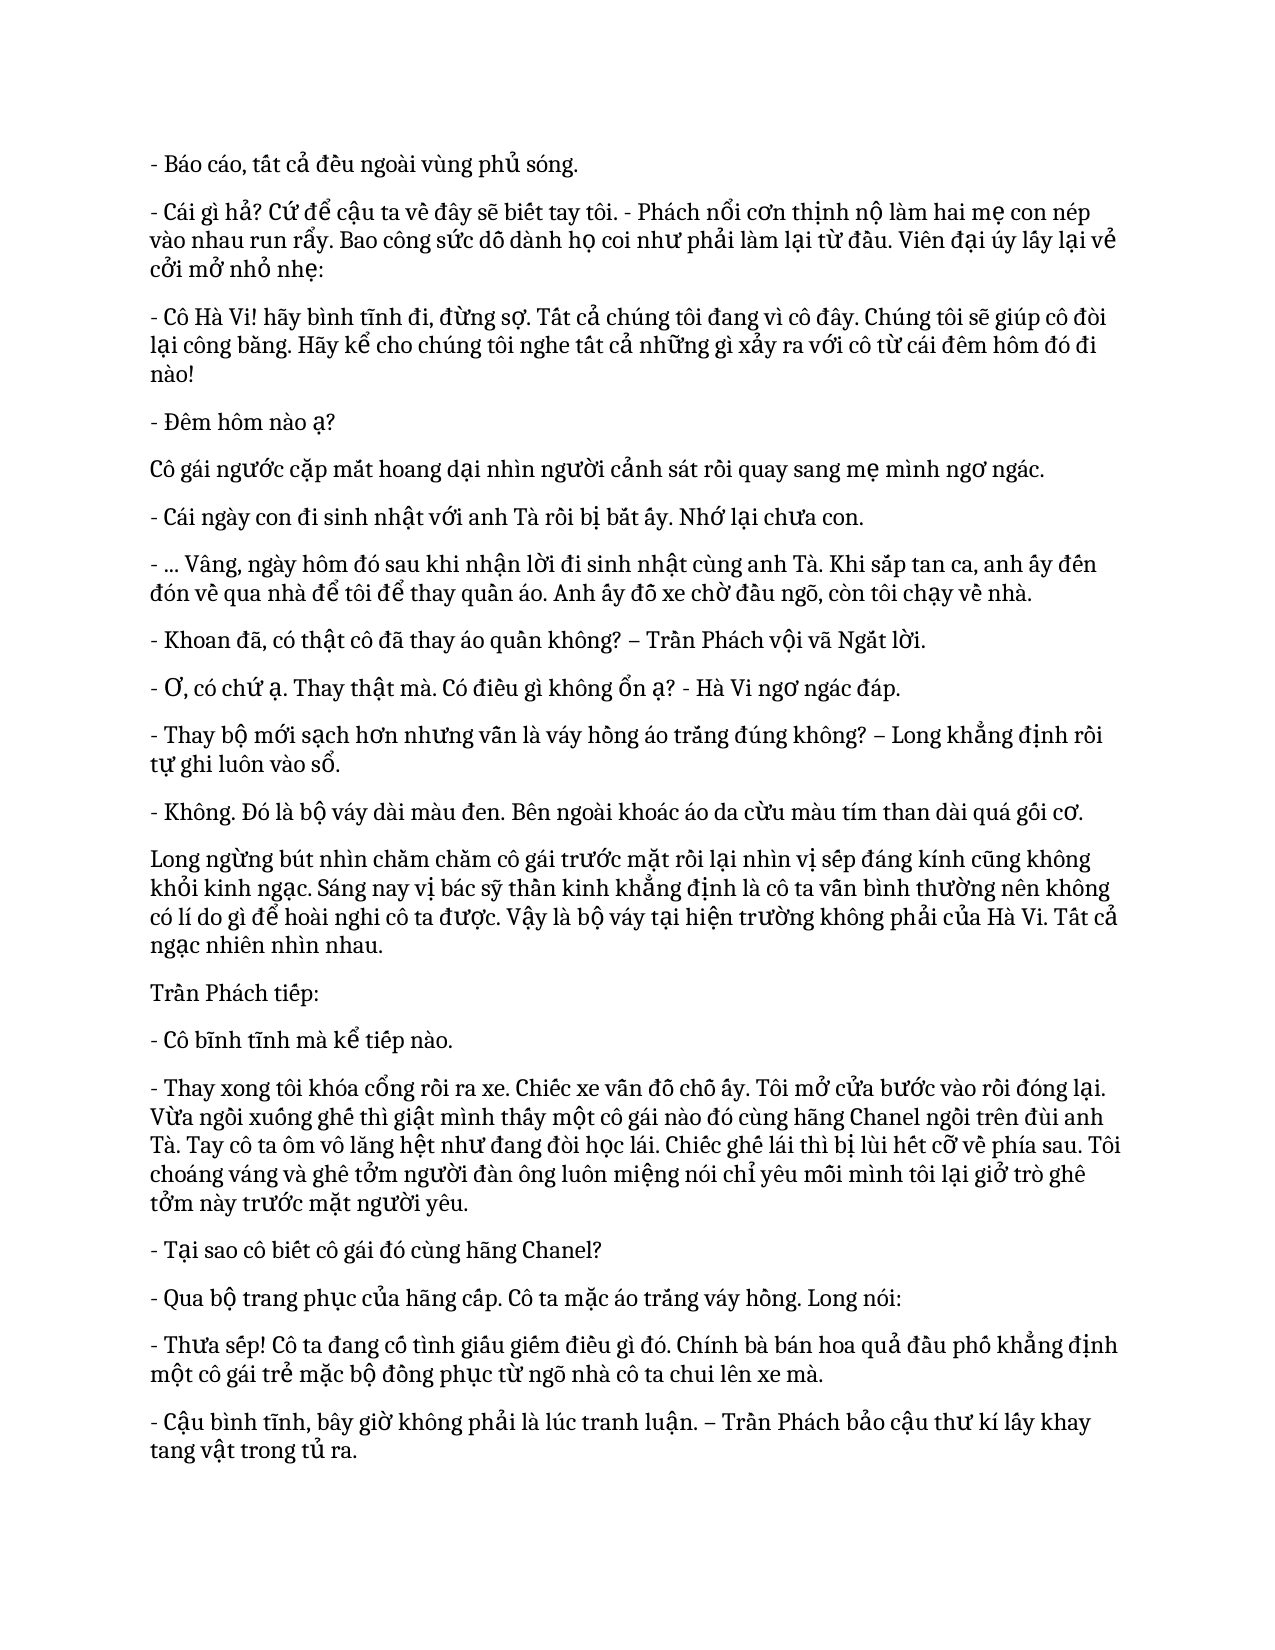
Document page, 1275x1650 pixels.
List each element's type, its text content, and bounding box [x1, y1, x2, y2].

text - Ơ, có chứ ạ. Thay thật mà. Có điều gì không ổn ạ? - Hà Vi ngơ ngác đáp. [150, 674, 1125, 702]
text - ... Vâng, ngày hôm đó sau khi nhận lời đi sinh nhật cùng anh Tà. Khi sắp tan ca, anh ấy đến đón về qua nhà để tôi để thay quần áo. Anh ấy đỗ xe chờ đầu ngõ, còn tôi chạy về nhà. [150, 550, 1125, 607]
text - Cậu bình tĩnh, bây giờ không phải là lúc tranh luận. – Trần Phách bảo cậu thư kí lấy khay tang vật trong tủ ra. [150, 1407, 1125, 1465]
text - Không. Đó là bộ váy dài màu đen. Bên ngoài khoác áo da cừu màu tím than dài quá gối cơ. [150, 797, 1125, 826]
text - Tại sao cô biết cô gái đó cùng hãng Chanel? [150, 1236, 1125, 1265]
text - Cái ngày con đi sinh nhật với anh Tà rồi bị bắt ấy. Nhớ lại chưa con. [150, 502, 1125, 531]
text - Thưa sếp! Cô ta đang cố tình giấu giếm điều gì đó. Chính bà bán hoa quả đầu phố khẳng định một cô gái trẻ mặc bộ đồng phục từ ngõ nhà cô ta chui lên xe mà. [150, 1331, 1125, 1389]
text - Cô bĩnh tĩnh mà kể tiếp nào. [150, 1026, 1125, 1055]
text - Thay xong tôi khóa cổng rồi ra xe. Chiếc xe vẫn đỗ chỗ ấy. Tôi mở cửa bước vào rồi đóng lại. Vừa ngồi xuống ghế thì giật mình thấy một cô gái nào đó cùng hãng Chanel ngồi trên đùi anh Tà. Tay cô ta ôm vô lăng hệt như đang đòi học lái. Chiếc ghế lái thì bị lùi hết cỡ về phía sau. Tôi choáng váng và ghê tởm người đàn ông luôn miệng nói chỉ yêu mỗi mình tôi lại giở trò ghê tởm này trước mặt người yêu. [150, 1074, 1125, 1217]
text Trần Phách tiếp: [150, 979, 1125, 1007]
text - Cô Hà Vi! hãy bình tĩnh đi, đừng sợ. Tất cả chúng tôi đang vì cô đây. Chúng tôi sẽ giúp cô đòi lại công bằng. Hãy kể cho chúng tôi nghe tất cả những gì xảy ra với cô từ cái đêm hôm đó đi nào! [150, 302, 1125, 389]
text - Báo cáo, tất cả đều ngoài vùng phủ sóng. [150, 150, 1125, 179]
text - Thay bộ mới sạch hơn nhưng vẫn là váy hồng áo trắng đúng không? – Long khẳng định rồi tự ghi luôn vào sổ. [150, 721, 1125, 779]
text Long ngừng bút nhìn chằm chằm cô gái trước mặt rồi lại nhìn vị sếp đáng kính cũng không khỏi kinh ngạc. Sáng nay vị bác sỹ thần kinh khẳng định là cô ta vẫn bình thường nên không có lí do gì để hoài nghi cô ta được. Vậy là bộ váy tại hiện trường không phải của Hà Vi. Tất cả ngạc nhiên nhìn nhau. [150, 845, 1125, 960]
text - Cái gì hả? Cứ để cậu ta về đây sẽ biết tay tôi. - Phách nổi cơn thịnh nộ làm hai mẹ con nép vào nhau run rẩy. Bao công sức dỗ dành họ coi như phải làm lại từ đầu. Viên đại úy lấy lại vẻ cởi mở nhỏ nhẹ: [150, 197, 1125, 284]
text Cô gái ngước cặp mắt hoang dại nhìn người cảnh sát rồi quay sang mẹ mình ngơ ngác. [150, 455, 1125, 484]
text - Khoan đã, có thật cô đã thay áo quần không? – Trần Phách vội vã Ngắt lời. [150, 626, 1125, 655]
text - Qua bộ trang phục của hãng cấp. Cô ta mặc áo trắng váy hồng. Long nói: [150, 1284, 1125, 1312]
text - Đêm hôm nào ạ? [150, 407, 1125, 436]
